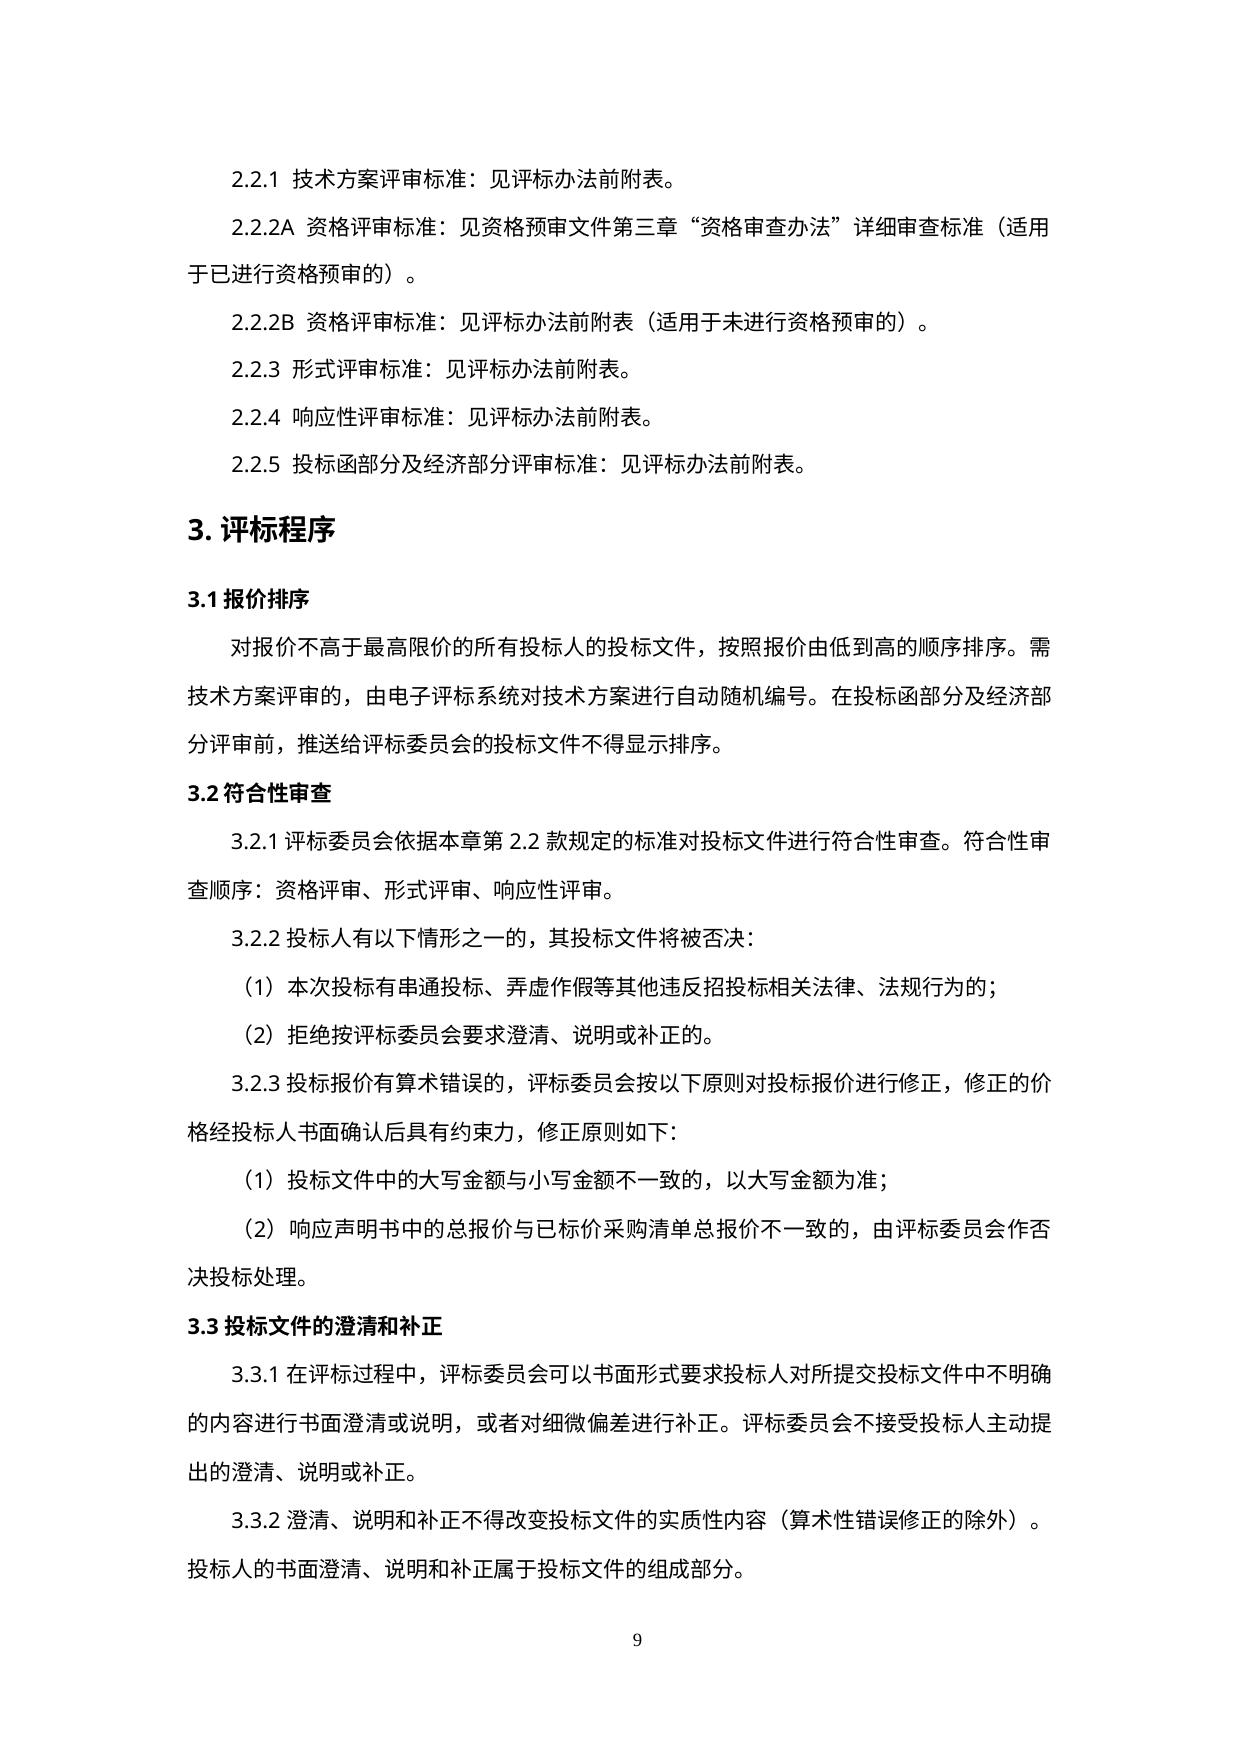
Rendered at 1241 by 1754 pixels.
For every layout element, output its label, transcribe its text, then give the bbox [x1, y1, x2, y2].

subtitle 3.3 投标文件的澄清和补正 [187, 1308, 1053, 1341]
text 3.3.2 澄清、说明和补正不得改变投标文件的实质性内容（算术性错误修正的除外）。投标人的书面澄清、说明和补正属于投标文件的组成部分。 [187, 1502, 1053, 1584]
text 2.2.3 形式评审标准：见评标办法前附表。 [187, 352, 1053, 384]
text 3.2.2 投标人有以下情形之一的，其投标文件将被否决： [187, 921, 1053, 953]
text （1）投标文件中的大写金额与小写金额不一致的，以大写金额为准； [187, 1163, 1053, 1195]
text 2.2.4 响应性评审标准：见评标办法前附表。 [187, 400, 1053, 432]
text （2）响应声明书中的总报价与已标价采购清单总报价不一致的，由评标委员会作否决投标处理。 [187, 1211, 1053, 1292]
text （2）拒绝按评标委员会要求澄清、说明或补正的。 [187, 1017, 1053, 1050]
text 3.3.1 在评标过程中，评标委员会可以书面形式要求投标人对所提交投标文件中不明确的内容进行书面澄清或说明，或者对细微偏差进行补正。评标委员会不接受投标人主动提出的澄清、说明或补正。 [187, 1357, 1053, 1487]
text 3.2.1评标委员会依据本章第2.2 款规定的标准对投标文件进行符合性审查。符合性审查顺序：资格评审、形式评审、响应性评审。 [187, 824, 1053, 905]
text 2.2.2B 资格评审标准：见评标办法前附表（适用于未进行资格预审的）。 [187, 305, 1053, 336]
text 对报价不高于最高限价的所有投标人的投标文件，按照报价由低到高的顺序排序。需技术方案评审的，由电子评标系统对技术方案进行自动随机编号。在投标函部分及经济部分评审前，推送给评标委员会的投标文件不得显示排序。 [187, 629, 1053, 759]
text （1）本次投标有串通投标、弄虚作假等其他违反招投标相关法律、法规行为的； [187, 969, 1053, 1002]
text 2.2.2A 资格评审标准：见资格预审文件第三章“资格审查办法”详细审查标准（适用于已进行资格预审的）。 [187, 209, 1053, 289]
text 3.2.3 投标报价有算术错误的，评标委员会按以下原则对投标报价进行修正，修正的价格经投标人书面确认后具有约束力，修正原则如下： [187, 1066, 1053, 1147]
text 2.2.5 投标函部分及经济部分评审标准：见评标办法前附表。 [187, 447, 1053, 479]
subtitle 3.2符合性审查 [187, 775, 1053, 808]
subtitle 3.1报价排序 [187, 581, 1053, 614]
text 2.2.1 技术方案评审标准：见评标办法前附表。 [187, 162, 1053, 194]
subtitle 3. 评标程序 [187, 495, 1053, 560]
